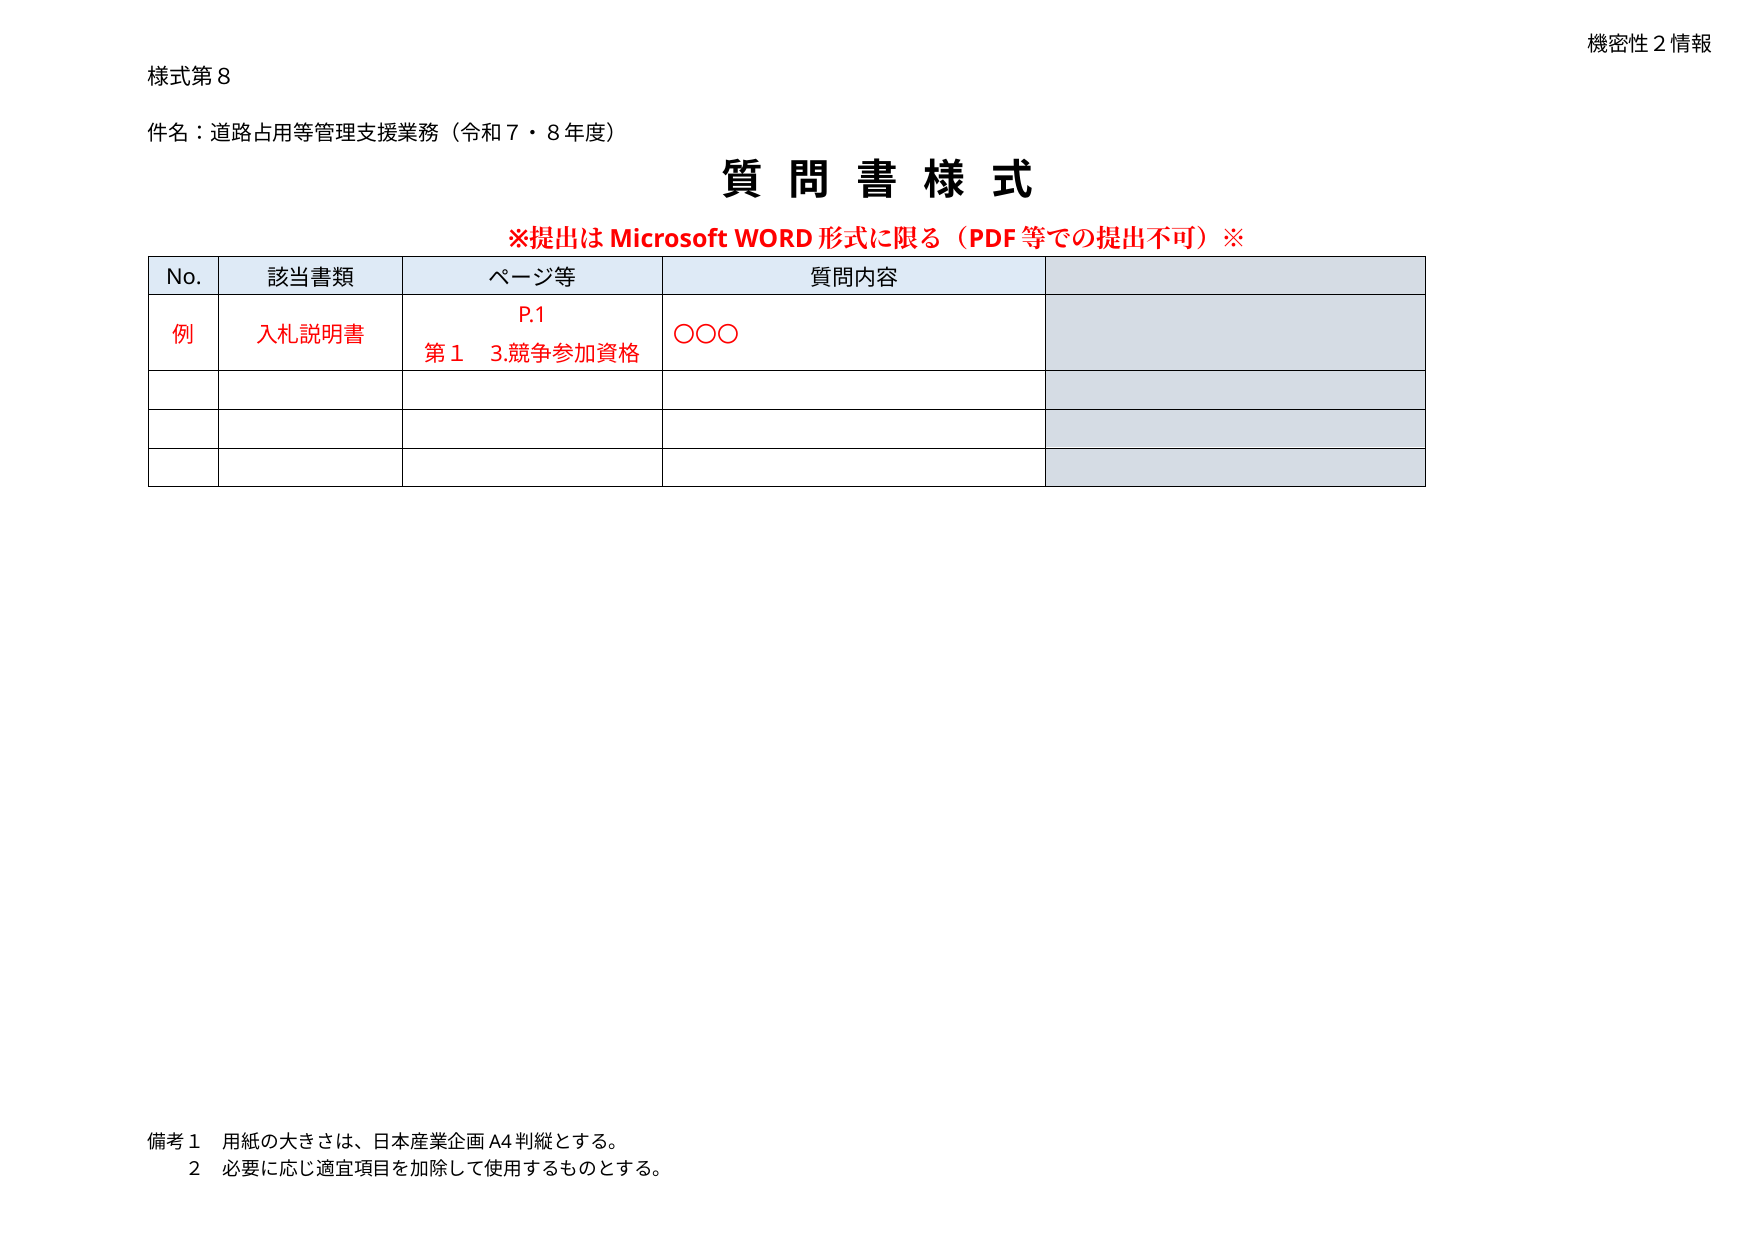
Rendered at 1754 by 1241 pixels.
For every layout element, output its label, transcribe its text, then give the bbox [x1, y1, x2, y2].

table_cell 例 [149, 295, 218, 370]
table_cell [219, 410, 402, 447]
table_cell [663, 371, 1045, 409]
table_cell [403, 449, 662, 486]
table_cell [1046, 295, 1425, 370]
table_cell [1046, 449, 1425, 486]
table_cell [1046, 410, 1425, 447]
table_cell [663, 410, 1045, 447]
table_cell [403, 410, 662, 447]
table_cell [149, 449, 218, 486]
table_cell P.1 第１ 3.競争参加資格 [403, 295, 662, 370]
table_cell [663, 449, 1045, 486]
text ※提出はMicrosoft WORD形式に限る（PDF等での提出不可）※ [148, 218, 1606, 256]
table_cell 〇〇〇 [663, 295, 1045, 370]
table_header ページ等 [403, 257, 662, 294]
table_cell [149, 410, 218, 447]
table_header No. [149, 257, 218, 294]
table_cell [219, 449, 402, 486]
table_header 質問内容 [663, 257, 1045, 294]
table_cell [149, 371, 218, 409]
table_header 該当書類 [219, 257, 402, 294]
table_cell [1046, 371, 1425, 409]
table_cell 入札説明書 [219, 295, 402, 370]
table_cell [403, 371, 662, 409]
table_cell [219, 371, 402, 409]
table_header [1046, 257, 1425, 294]
